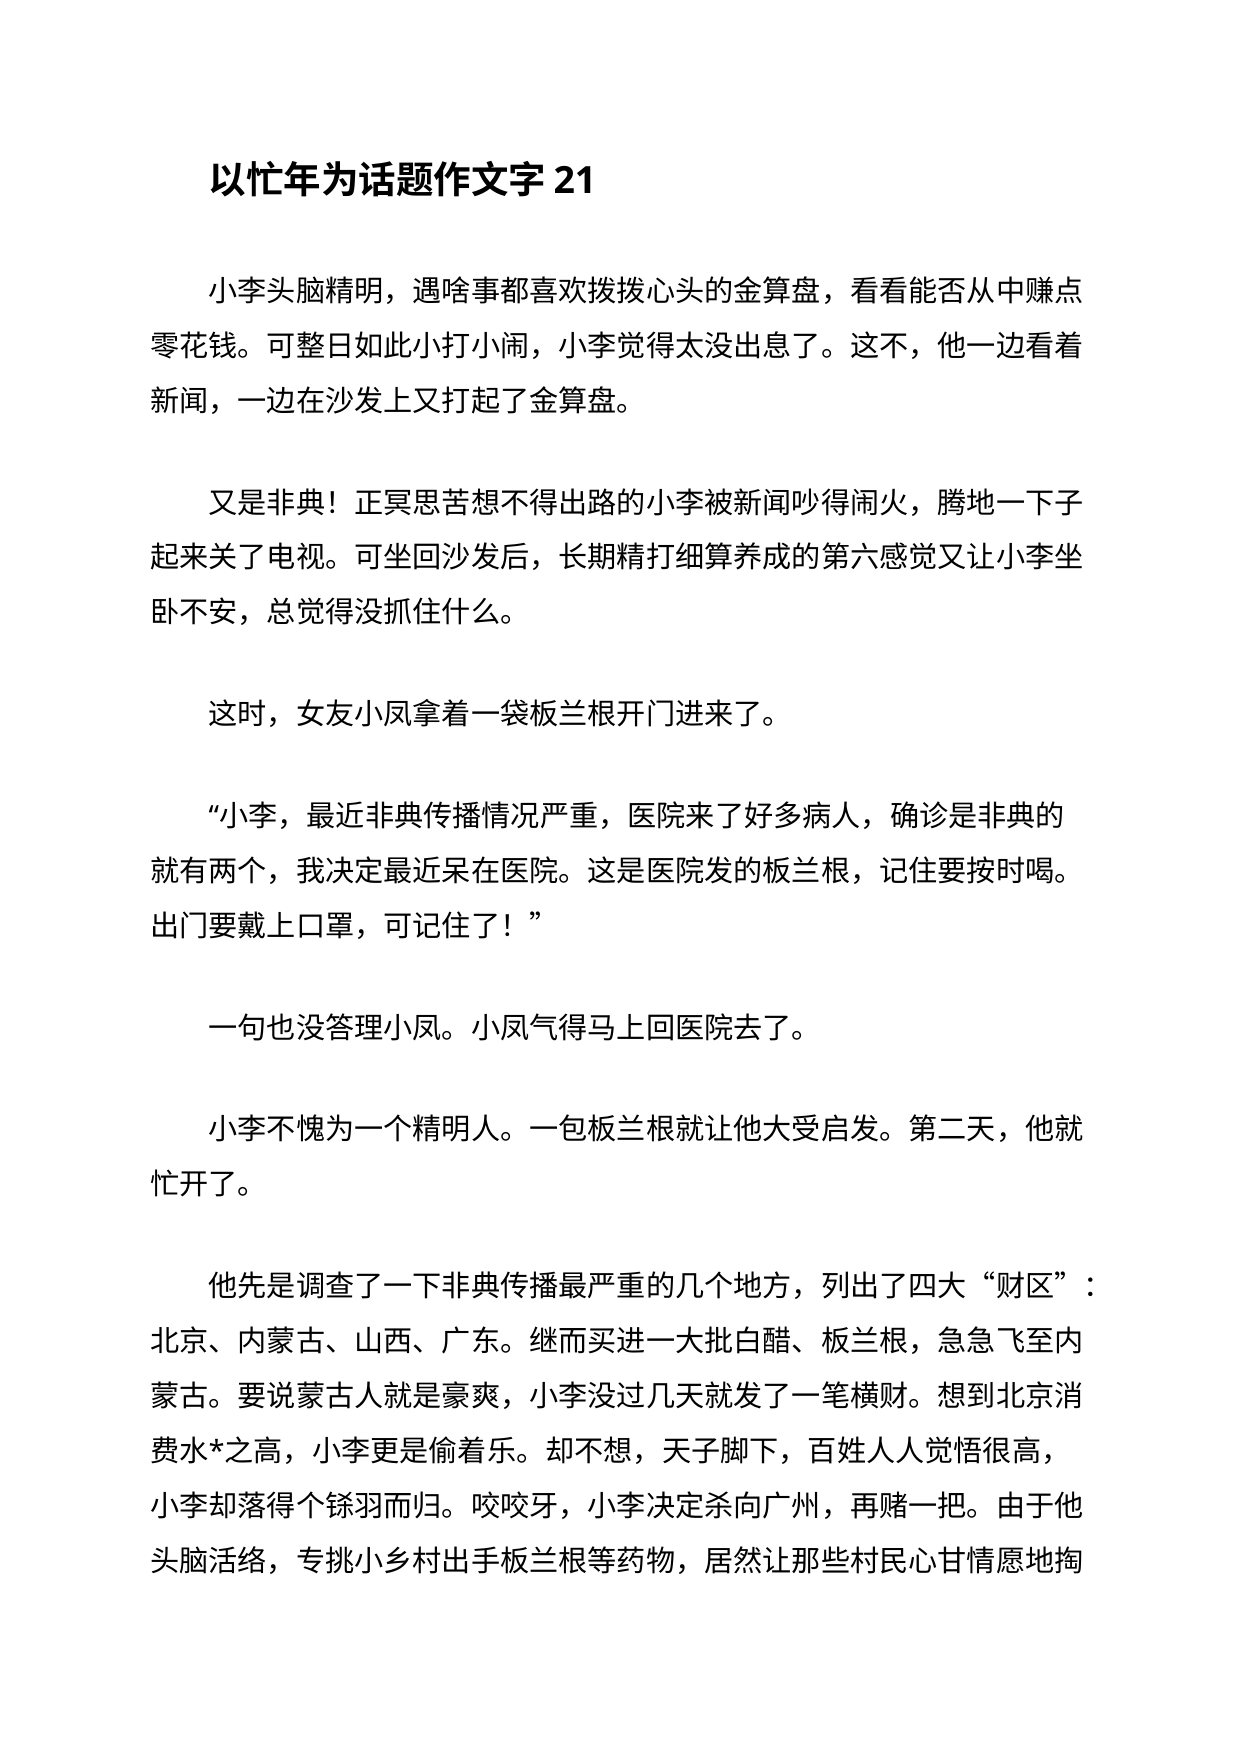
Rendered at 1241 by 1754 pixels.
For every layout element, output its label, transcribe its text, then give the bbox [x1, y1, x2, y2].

text 以忙年为话题作文字21 [150, 150, 1090, 204]
text 这时，女友小凤拿着一袋板兰根开门进来了。 [150, 691, 1090, 733]
text 又是非典！正冥思苦想不得出路的小李被新闻吵得闹火，腾地一下子起来关了电视。可坐回沙发后，长期精打细算养成的第六感觉又让小李坐卧不安，总觉得没抓住什么。 [150, 479, 1090, 631]
text 小李不愧为一个精明人。一包板兰根就让他大受启发。第二天，他就忙开了。 [150, 1106, 1090, 1203]
text “小李，最近非典传播情况严重，医院来了好多病人，确诊是非典的就有两个，我决定最近呆在医院。这是医院发的板兰根，记住要按时喝。出门要戴上口罩，可记住了！” [150, 792, 1090, 945]
text 小李头脑精明，遇啥事都喜欢拨拨心头的金算盘，看看能否从中赚点零花钱。可整日如此小打小闹，小李觉得太没出息了。这不，他一边看着新闻，一边在沙发上又打起了金算盘。 [150, 268, 1090, 420]
text 一句也没答理小凤。小凤气得马上回医院去了。 [150, 1004, 1090, 1046]
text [150, 1263, 1090, 1579]
